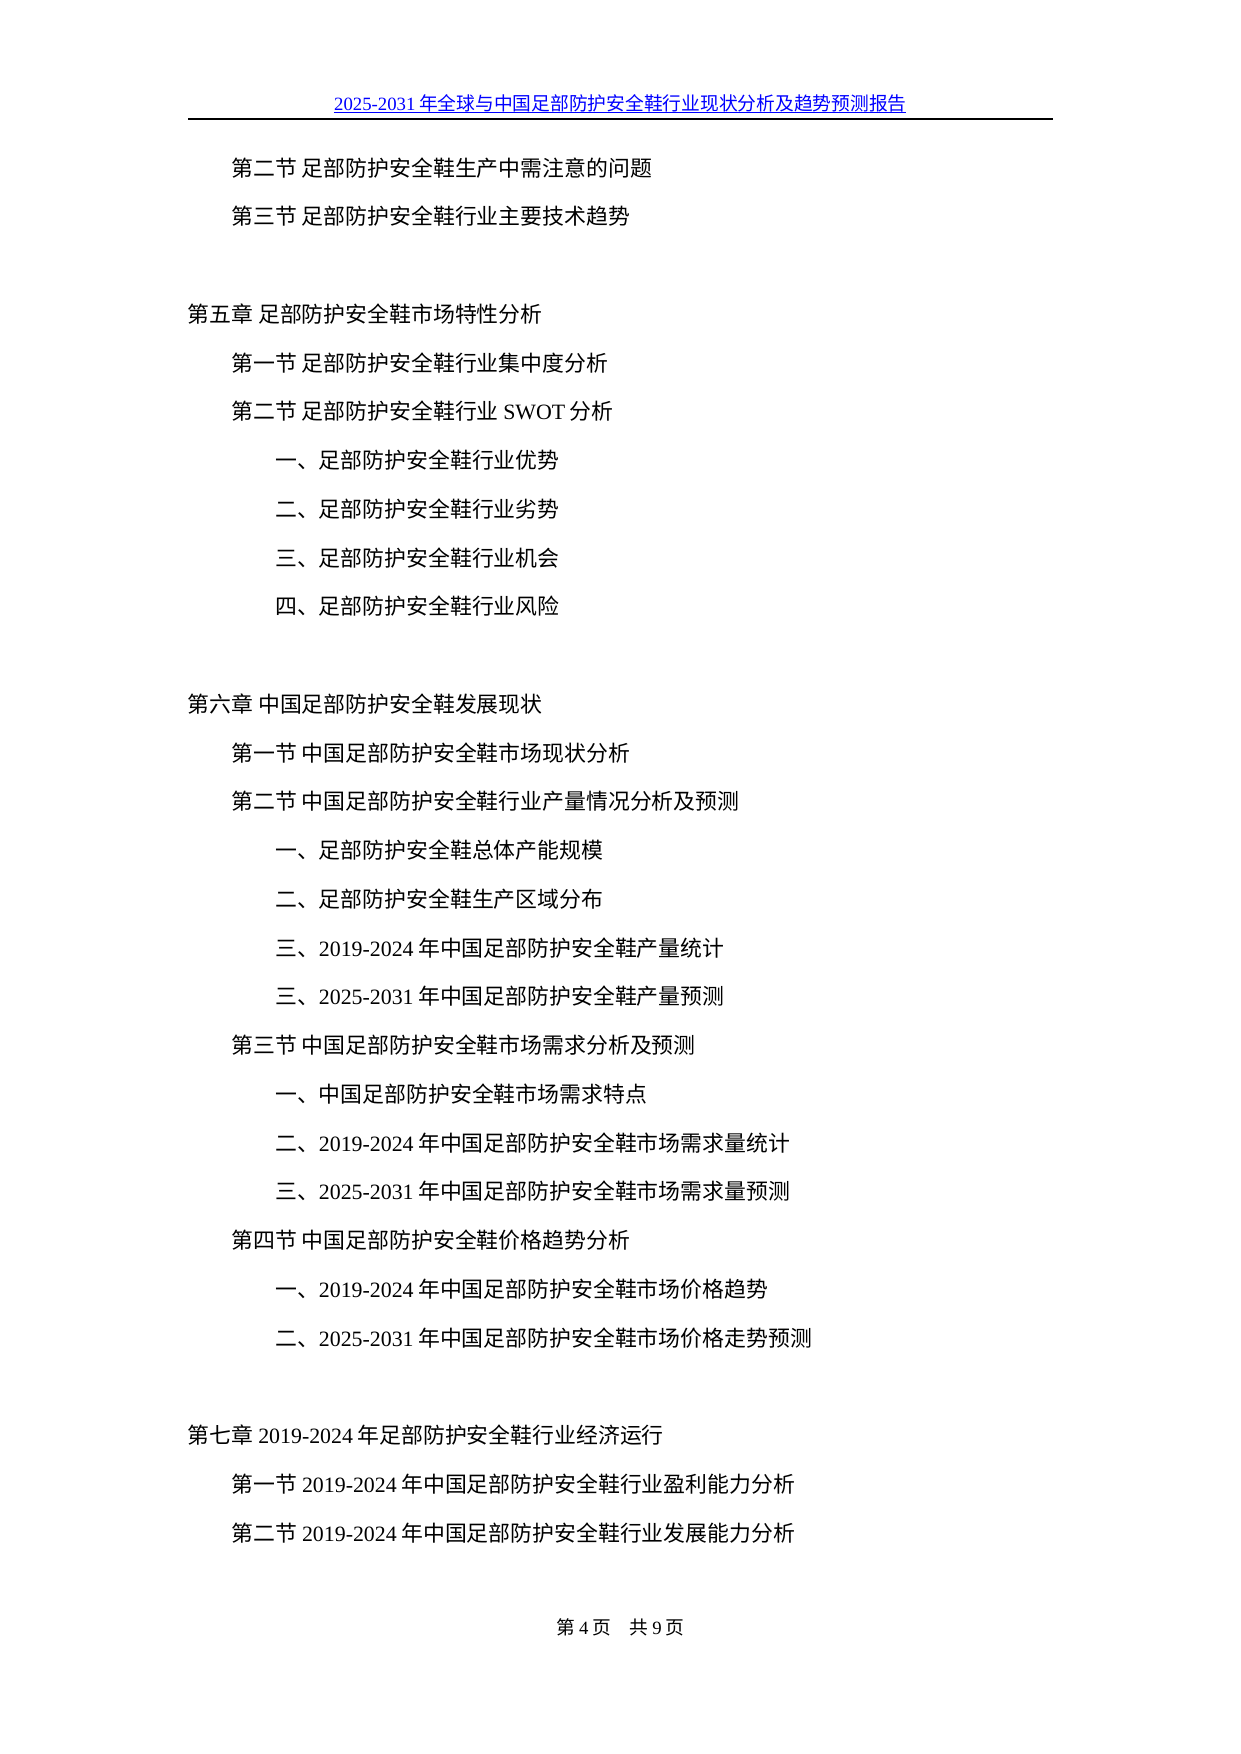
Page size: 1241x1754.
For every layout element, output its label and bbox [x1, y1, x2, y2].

text [187, 150, 1053, 1548]
